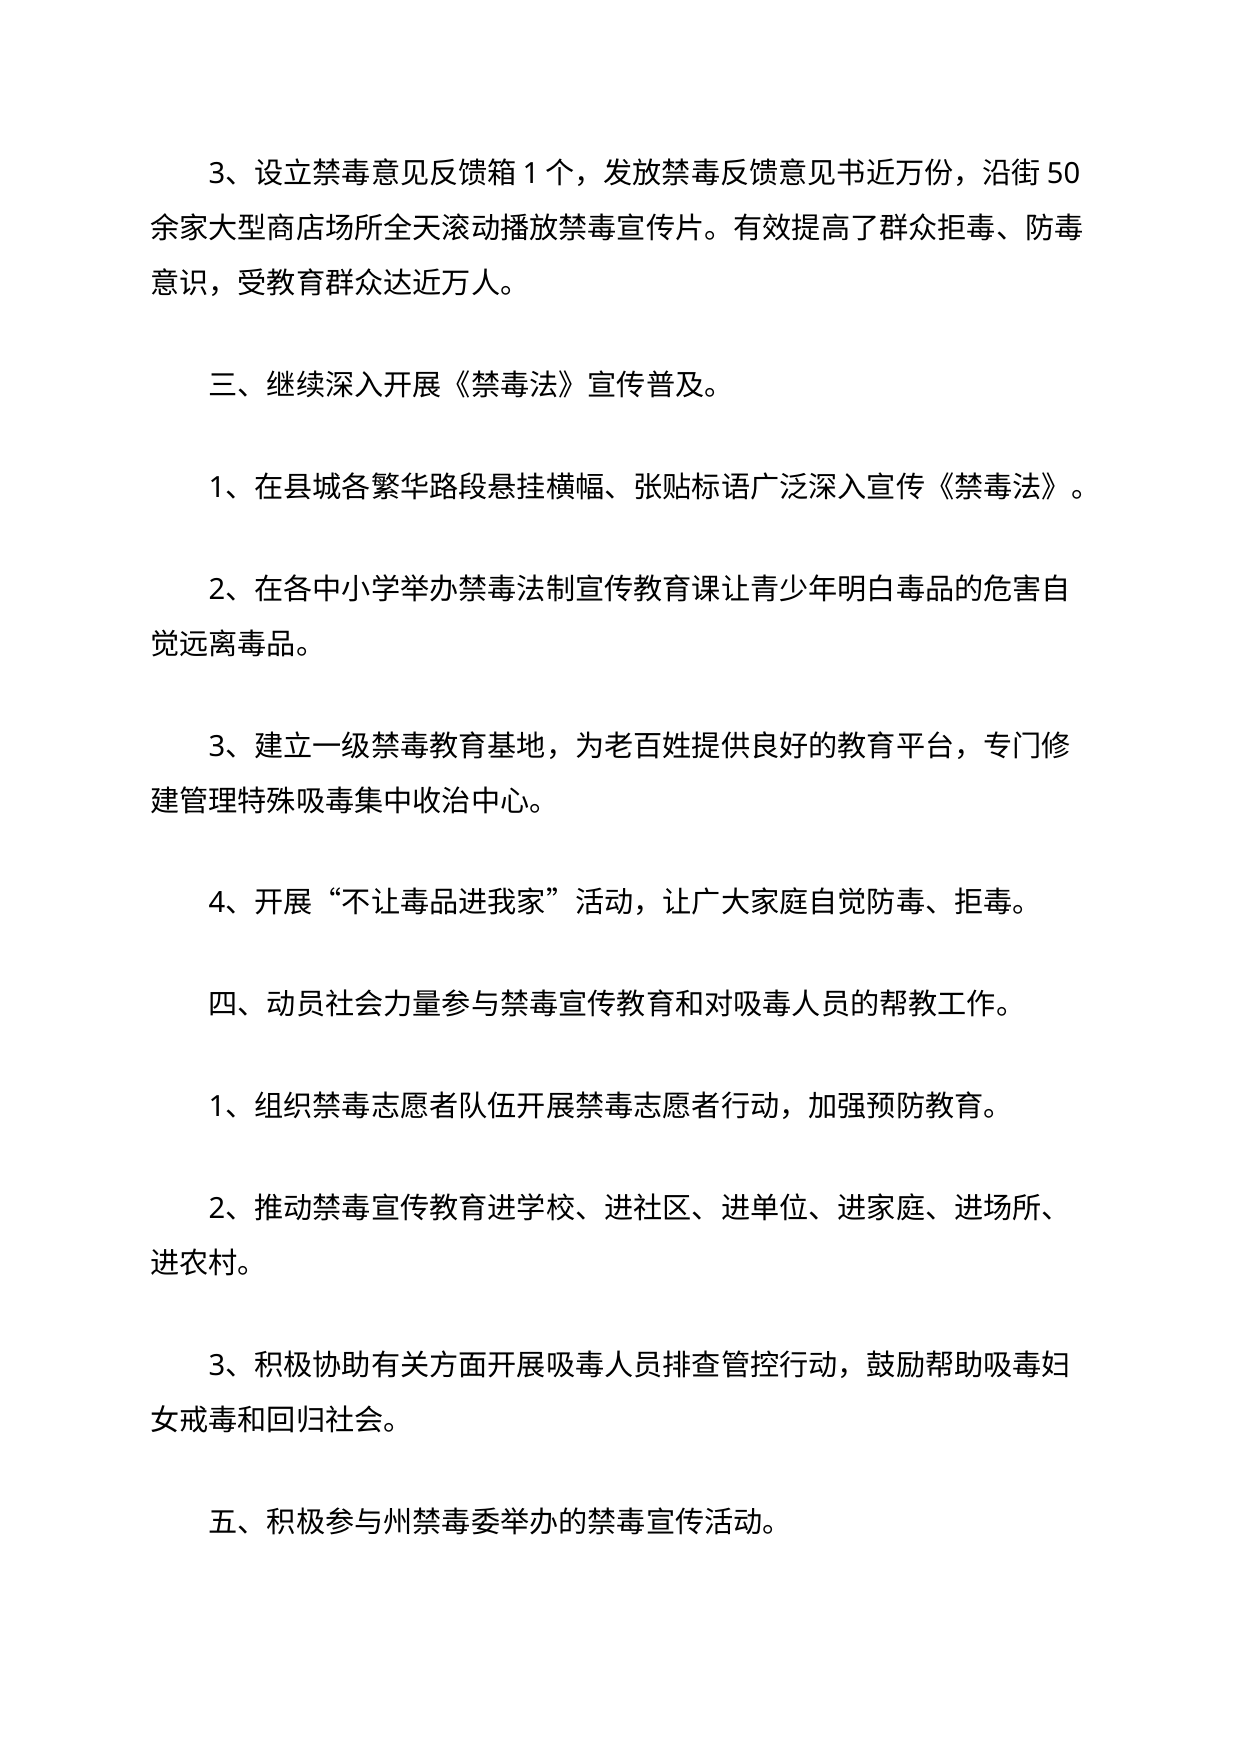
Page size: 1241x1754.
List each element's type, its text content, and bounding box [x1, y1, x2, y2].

text 3、设立禁毒意见反馈箱1个，发放禁毒反馈意见书近万份，沿街50余家大型商店场所全天滚动播放禁毒宣传片。有效提高了群众拒毒、防毒意识，受教育群众达近万人。 [150, 150, 1090, 302]
text 2、在各中小学举办禁毒法制宣传教育课让青少年明白毒品的危害自觉远离毒品。 [150, 565, 1090, 663]
text 五、积极参与州禁毒委举办的禁毒宣传活动。 [150, 1498, 1090, 1541]
text 3、建立一级禁毒教育基地，为老百姓提供良好的教育平台，专门修建管理特殊吸毒集中收治中心。 [150, 722, 1090, 819]
text 四、动员社会力量参与禁毒宣传教育和对吸毒人员的帮教工作。 [150, 981, 1090, 1023]
text 2、推动禁毒宣传教育进学校、进社区、进单位、进家庭、进场所、进农村。 [150, 1185, 1090, 1282]
text 3、积极协助有关方面开展吸毒人员排查管控行动，鼓励帮助吸毒妇女戒毒和回归社会。 [150, 1341, 1090, 1439]
text 三、继续深入开展《禁毒法》宣传普及。 [150, 362, 1090, 404]
text 1、组织禁毒志愿者队伍开展禁毒志愿者行动，加强预防教育。 [150, 1083, 1090, 1125]
text 4、开展“不让毒品进我家”活动，让广大家庭自觉防毒、拒毒。 [150, 879, 1090, 921]
text 1、在县城各繁华路段悬挂横幅、张贴标语广泛深入宣传《禁毒法》。 [150, 463, 1090, 506]
